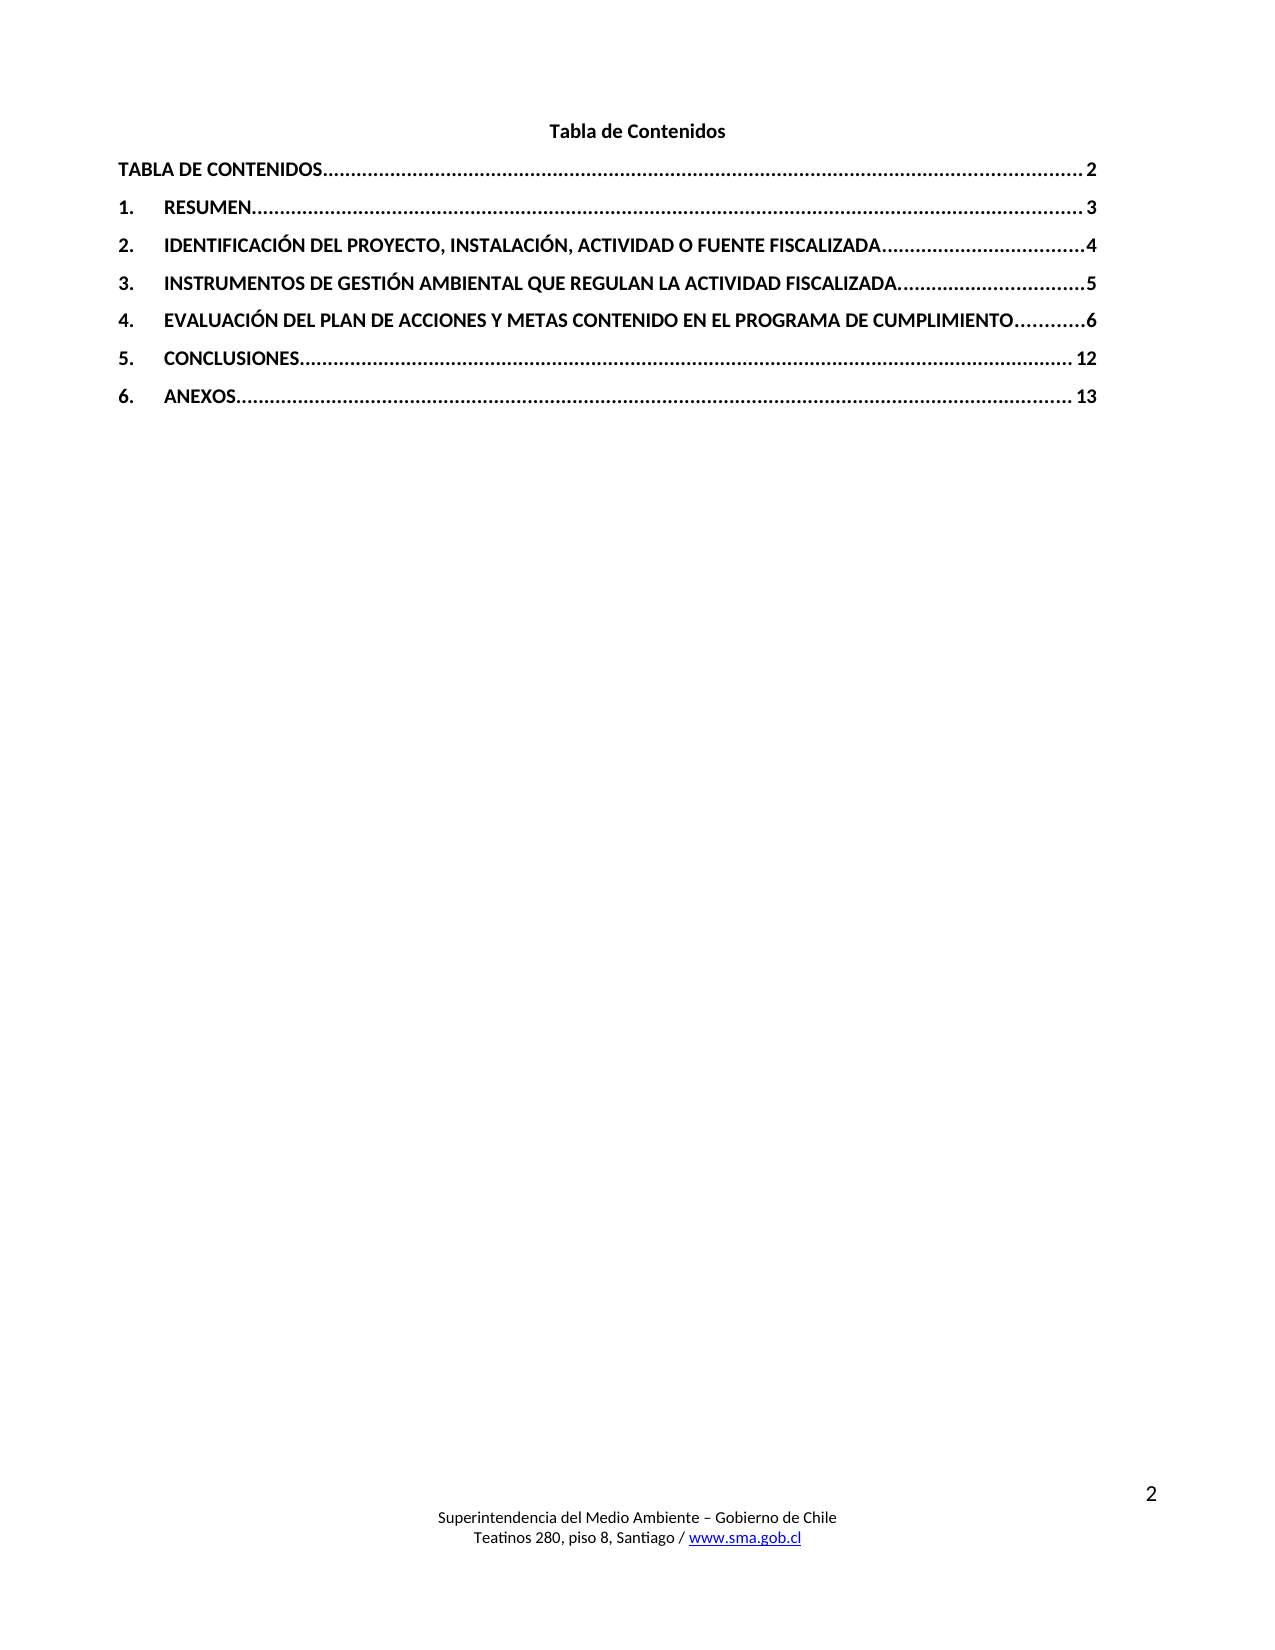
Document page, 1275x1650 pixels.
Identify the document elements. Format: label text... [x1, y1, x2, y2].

text 5. CONCLUSIONES. 12 [118, 346, 1157, 371]
subtitle Tabla de Contenidos [118, 118, 1157, 143]
text 3. INSTRUMENTOS DE GESTIÓN AMBIENTAL QUE REGULAN LA ACTIVIDAD FISCALIZADA. 5 [118, 270, 1157, 295]
text 6. ANEXOS. 13 [118, 383, 1157, 409]
text Tabla de Contenidos 2 [118, 156, 1157, 181]
text 2. IDENTIFICACIÓN DEL PROYECTO, INSTALACIÓN, ACTIVIDAD O FUENTE FISCALIZADA 4 [118, 232, 1157, 257]
text 1. RESUMEN. 3 [118, 194, 1157, 219]
text 4. EVALUACIÓN DEL PLAN DE ACCIONES Y METAS CONTENIDO EN EL PROGRAMA DE CUMPLIMIENTO 6 [118, 308, 1157, 333]
